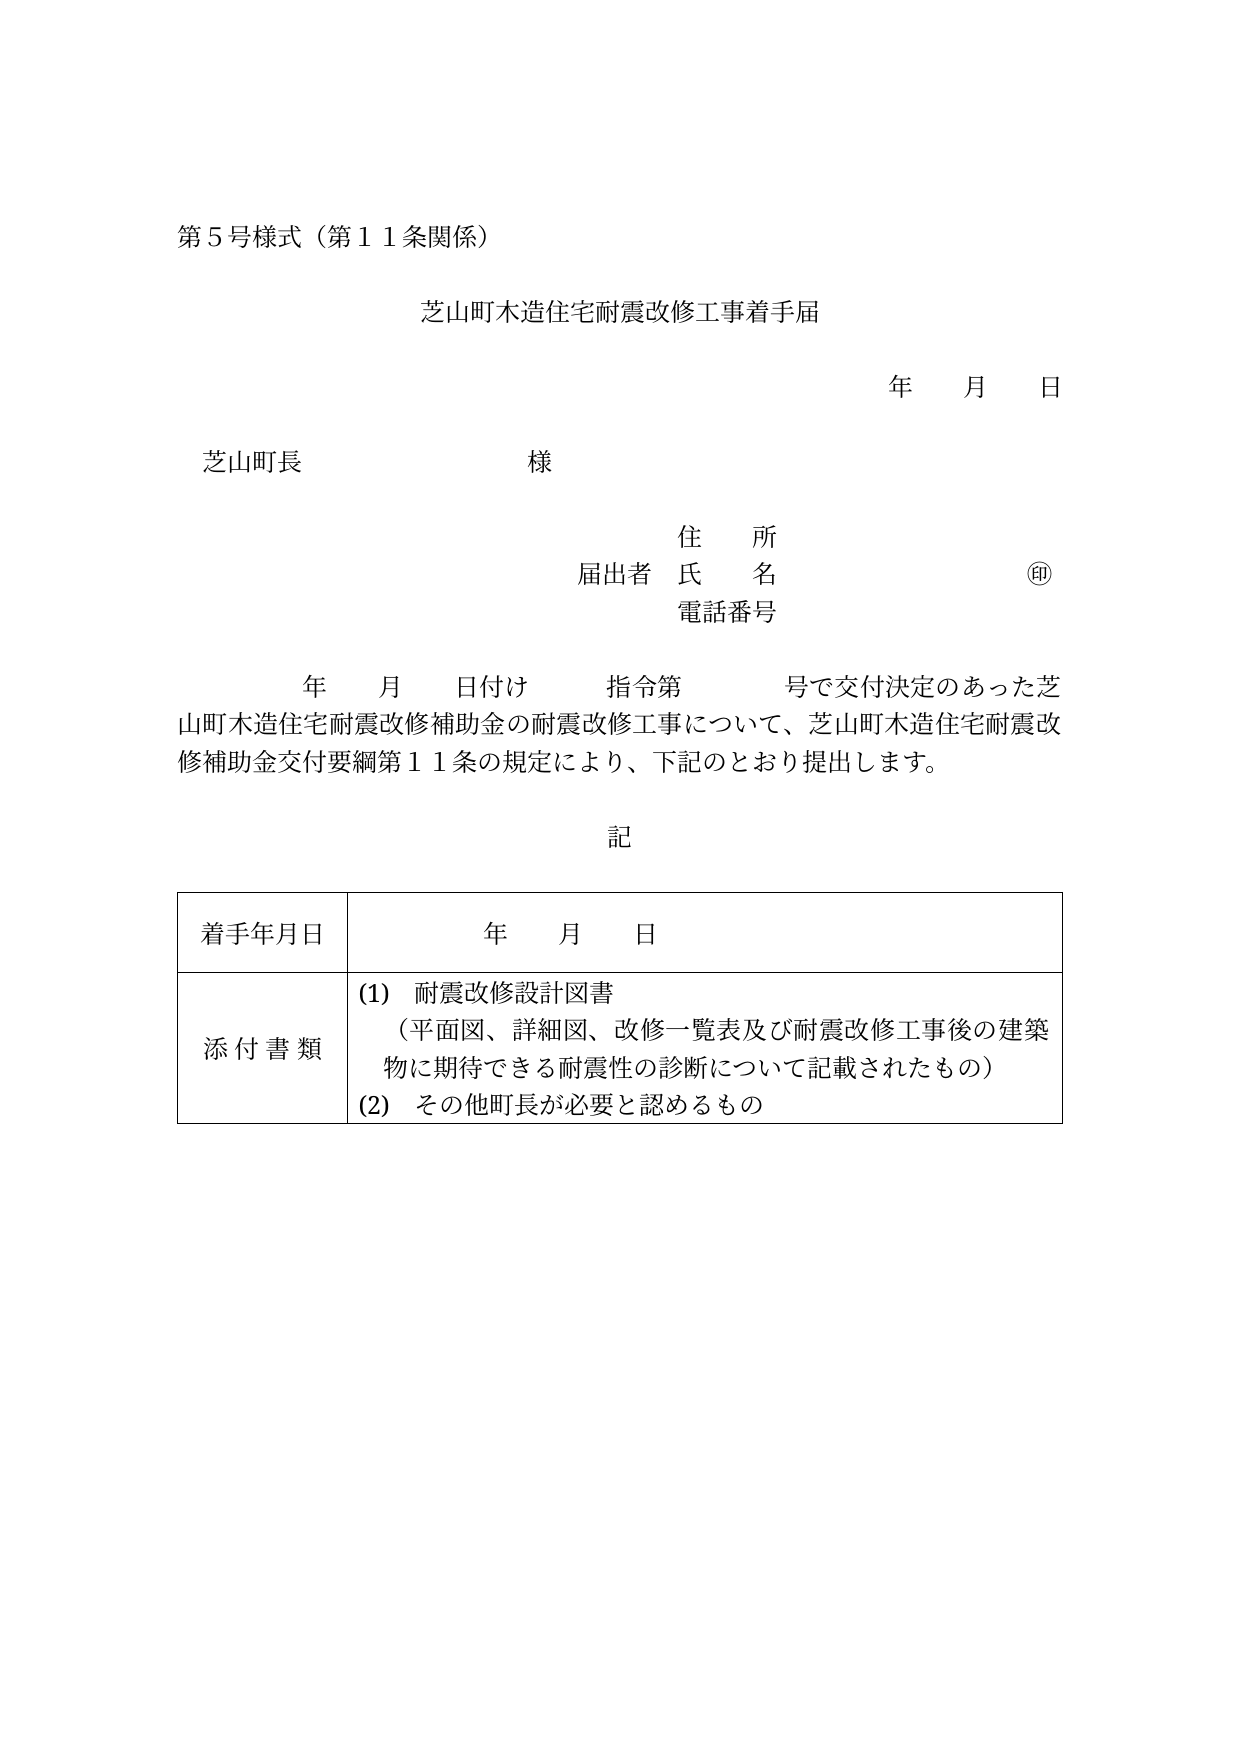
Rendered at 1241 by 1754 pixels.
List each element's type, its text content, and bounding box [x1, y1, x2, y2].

text 年 月 日 [177, 367, 1063, 404]
text 住 所 [177, 517, 1063, 554]
table_cell (1) 耐震改修設計図書 （平面図、詳細図、改修一覧表及び耐震改修工事後の建築物に期待できる耐震性の診断について記載されたもの） (2) その他町長が必要と認めるもの [348, 973, 1062, 1123]
table_header 年 月 日 [348, 893, 1062, 972]
text 第５号様式（第１１条関係） [177, 217, 1063, 254]
text 記 [177, 817, 1063, 854]
table_header 着手年月日 [178, 893, 347, 972]
text 芝山町木造住宅耐震改修工事着手届 [177, 292, 1063, 329]
text 電話番号 [177, 592, 1063, 629]
text 年 月 日付け 指令第 号で交付決定のあった芝山町木造住宅耐震改修補助金の耐震改修工事について、芝山町木造住宅耐震改修補助金交付要綱第１１条の規定により、下記のとおり提出します。 [177, 667, 1063, 779]
text 届出者 氏 名 ㊞ [177, 554, 1063, 592]
text 芝山町長 様 [177, 442, 1063, 479]
table_cell 添 付 書 類 [178, 973, 347, 1123]
